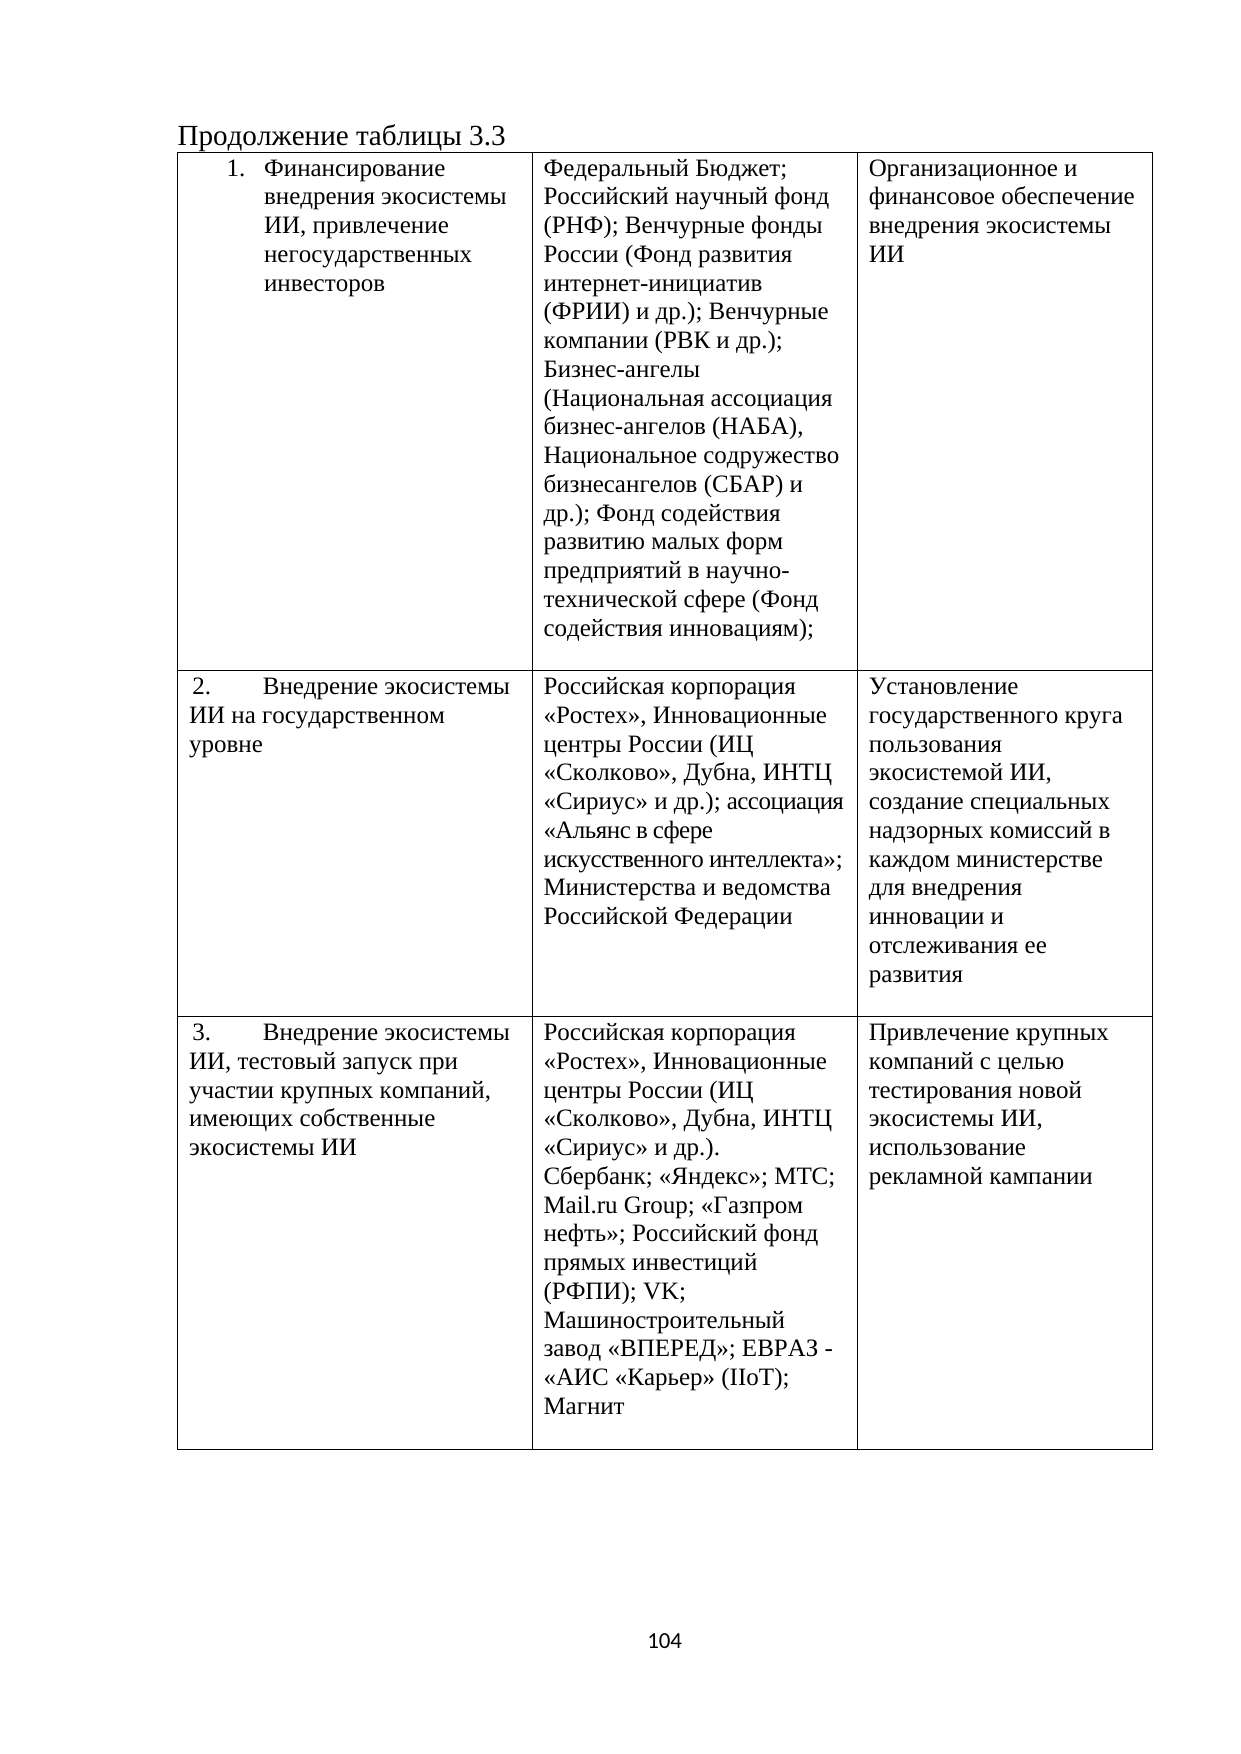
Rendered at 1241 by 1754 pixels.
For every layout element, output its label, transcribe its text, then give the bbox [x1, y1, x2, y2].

table_header Федеральный Бюджет; Российский научный фонд (РНФ); Венчурные фонды России (Фонд развития интернет-инициатив (ФРИИ) и др.); Венчурные компании (РВК и др.); Бизнес-ангелы (Национальная ассоциация бизнес-ангелов (НАБА), Национальное содружество бизнесангелов (СБАР) и др.); Фонд содействия развитию малых форм предприятий в научно-технической сфере (Фонд содействия инновациям); [533, 153, 857, 670]
table_cell Российская корпорация «Ростех», Инновационные центры России (ИЦ «Сколково», Дубна, ИНТЦ «Сириус» и др.). Сбербанк; «Яндекс»; МТС; Mail.ru Group; «Газпром нефть»; Российский фонд прямых инвестиций (РФПИ); VK; Машиностроительный завод «ВПЕРЕД»; ЕВРАЗ - «АИС «Карьер» (IIoT); Магнит [533, 1017, 857, 1448]
table_cell Установление государственного круга пользования экосистемой ИИ, создание специальных надзорных комиссий в каждом министерстве для внедрения инновации и отслеживания ее развития [858, 671, 1152, 1016]
table_header Финансирование внедрения экосистемы ИИ, привлечение негосударственных инвесторов [178, 153, 532, 670]
table_header Организационное и финансовое обеспечение внедрения экосистемы ИИ [858, 153, 1152, 670]
text Продолжение таблицы 3.3 [177, 118, 1152, 152]
table_cell Внедрение экосистемы ИИ на государственном уровне [178, 671, 532, 1016]
table_cell Внедрение экосистемы ИИ, тестовый запуск при участии крупных компаний, имеющих собственные экосистемы ИИ [178, 1017, 532, 1448]
table_cell Привлечение крупных компаний с целью тестирования новой экосистемы ИИ, использование рекламной кампании [858, 1017, 1152, 1448]
table_cell Российская корпорация «Ростех», Инновационные центры России (ИЦ «Сколково», Дубна, ИНТЦ «Сириус» и др.); ассоциация «Альянс в сфере искусственного интеллекта»; Министерства и ведомства Российской Федерации [533, 671, 857, 1016]
